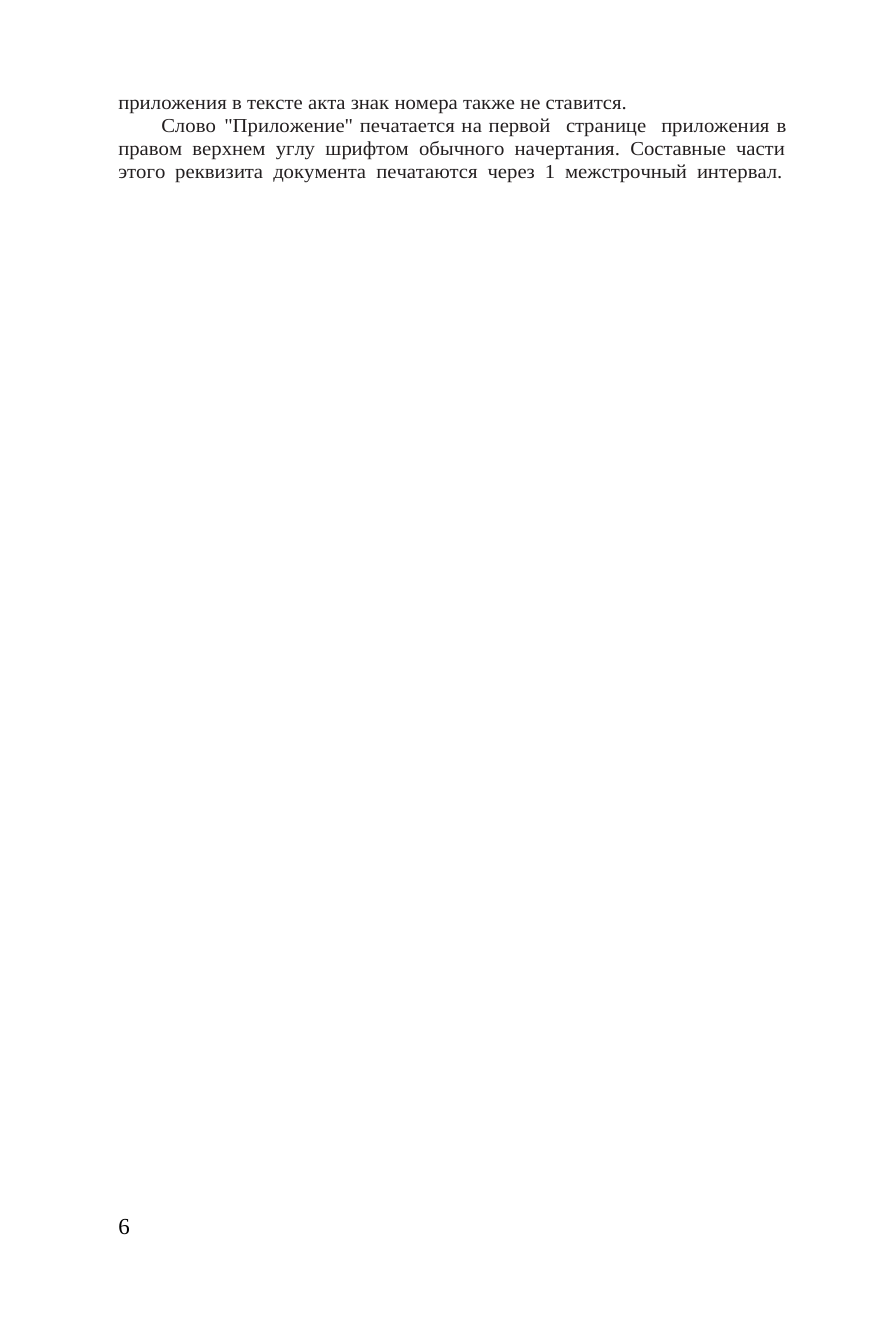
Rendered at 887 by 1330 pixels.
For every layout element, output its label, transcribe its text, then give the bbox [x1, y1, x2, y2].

text Слово "Приложение" печатается на первой странице приложения в правом верхнем углу шрифтом обычного начертания. Составные части этого реквизита документа печатаются через 1 межстрочный интервал. [118, 114, 786, 182]
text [118, 92, 786, 114]
